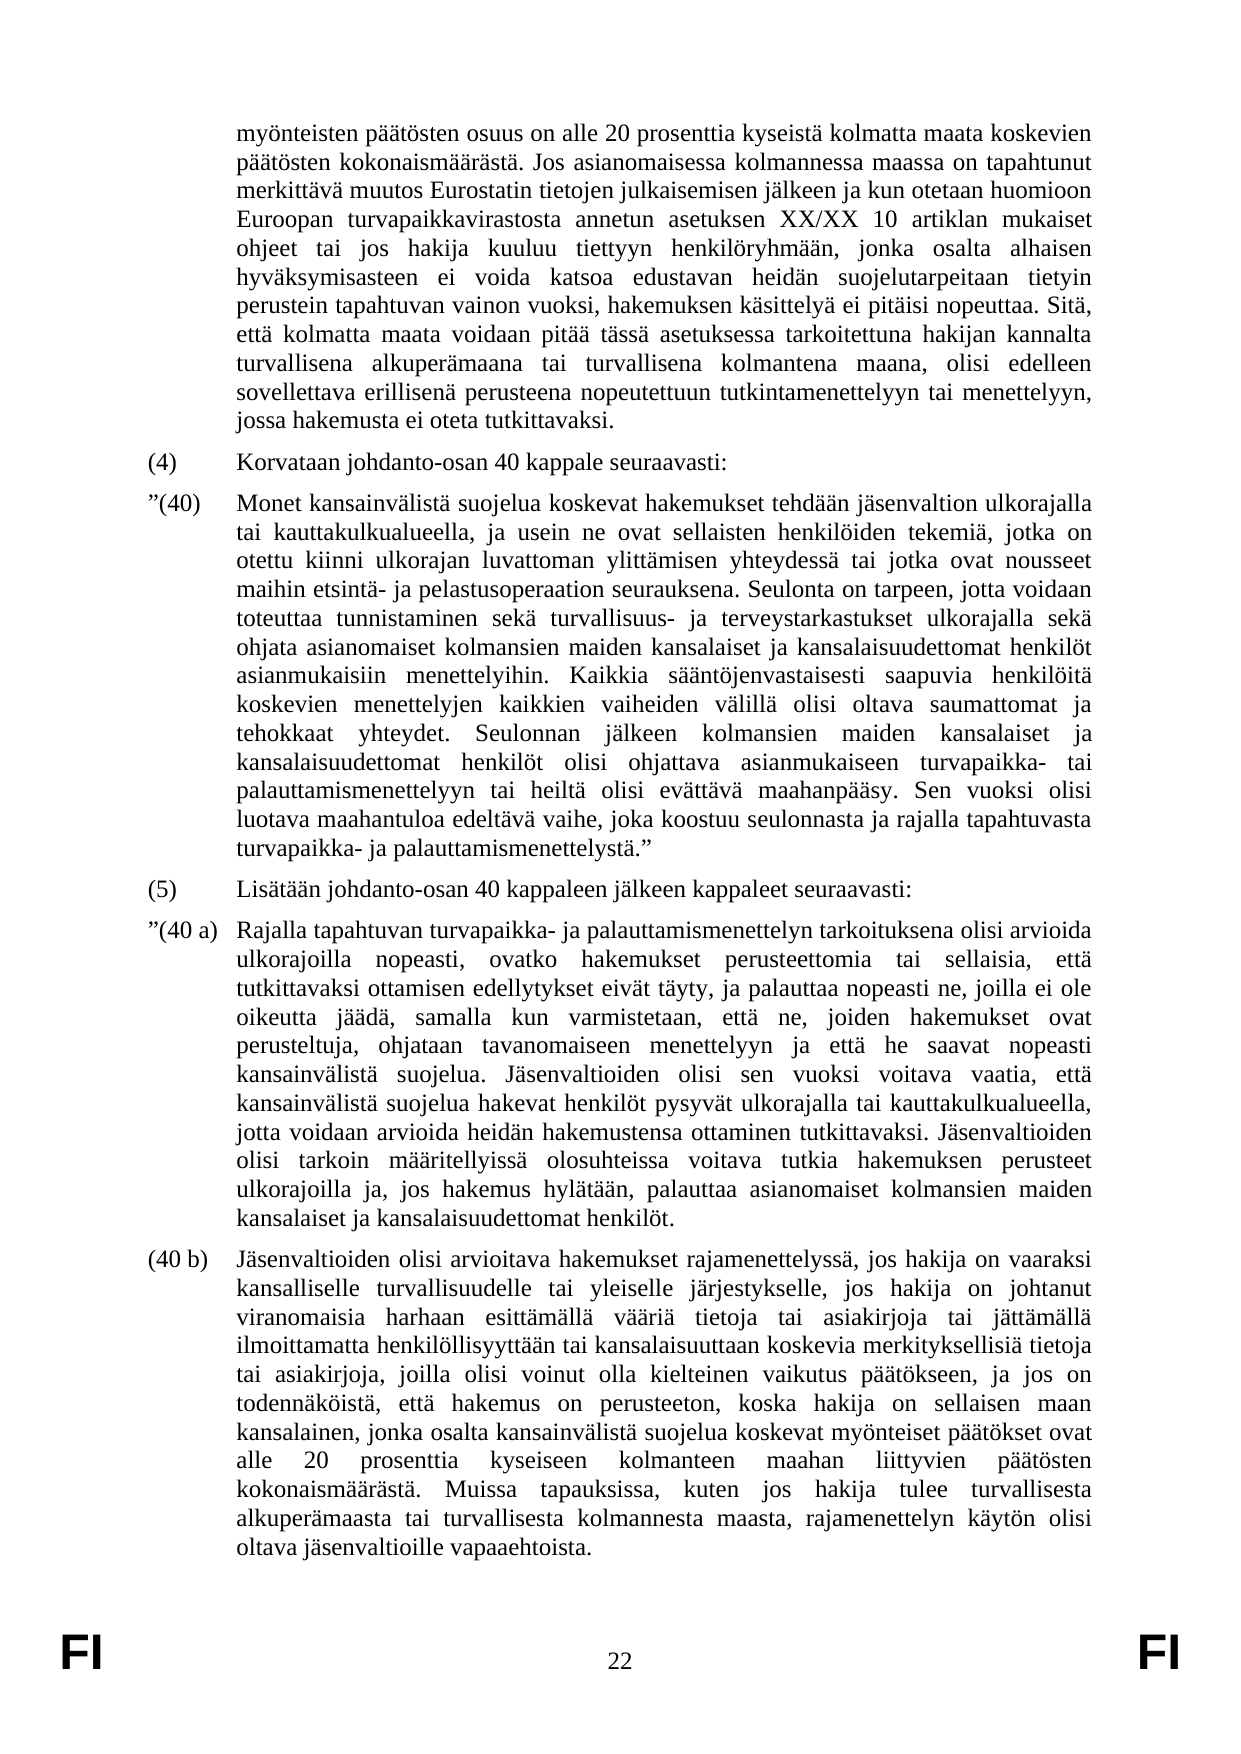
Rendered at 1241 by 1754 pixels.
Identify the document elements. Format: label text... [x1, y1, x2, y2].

text ”(40) Monet kansainvälistä suojelua koskevat hakemukset tehdään jäsenvaltion ulkorajalla tai kauttakulkualueella, ja usein ne ovat sellaisten henkilöiden tekemiä, jotka on otettu kiinni ulkorajan luvattoman ylittämisen yhteydessä tai jotka ovat nousseet maihin etsintä- ja pelastusoperaation seurauksena. Seulonta on tarpeen, jotta voidaan toteuttaa tunnistaminen sekä turvallisuus- ja terveystarkastukset ulkorajalla sekä ohjata asianomaiset kolmansien maiden kansalaiset ja kansalaisuudettomat henkilöt asianmukaisiin menettelyihin. Kaikkia sääntöjenvastaisesti saapuvia henkilöitä koskevien menettelyjen kaikkien vaiheiden välillä olisi oltava saumattomat ja tehokkaat yhteydet. Seulonnan jälkeen kolmansien maiden kansalaiset ja kansalaisuudettomat henkilöt olisi ohjattava asianmukaiseen turvapaikka- tai palauttamismenettelyyn tai heiltä olisi evättävä maahanpääsy. Sen vuoksi olisi luotava maahantuloa edeltävä vaihe, joka koostuu seulonnasta ja rajalla tapahtuvasta turvapaikka- ja palauttamismenettelystä.” [148, 488, 1093, 862]
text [148, 118, 1093, 434]
text (40 b) Jäsenvaltioiden olisi arvioitava hakemukset rajamenettelyssä, jos hakija on vaaraksi kansalliselle turvallisuudelle tai yleiselle järjestykselle, jos hakija on johtanut viranomaisia harhaan esittämällä vääriä tietoja tai asiakirjoja tai jättämällä ilmoittamatta henkilöllisyyttään tai kansalaisuuttaan koskevia merkityksellisiä tietoja tai asiakirjoja, joilla olisi voinut olla kielteinen vaikutus päätökseen, ja jos on todennäköistä, että hakemus on perusteeton, koska hakija on sellaisen maan kansalainen, jonka osalta kansainvälistä suojelua koskevat myönteiset päätökset ovat alle 20 prosenttia kyseiseen kolmanteen maahan liittyvien päätösten kokonaismäärästä. Muissa tapauksissa, kuten jos hakija tulee turvallisesta alkuperämaasta tai turvallisesta kolmannesta maasta, rajamenettelyn käytön olisi oltava jäsenvaltioille vapaaehtoista. [148, 1244, 1093, 1561]
text (4) Korvataan johdanto-osan 40 kappale seuraavasti: [148, 447, 1093, 476]
text ”(40 a) Rajalla tapahtuvan turvapaikka- ja palauttamismenettelyn tarkoituksena olisi arvioida ulkorajoilla nopeasti, ovatko hakemukset perusteettomia tai sellaisia, että tutkittavaksi ottamisen edellytykset eivät täyty, ja palauttaa nopeasti ne, joilla ei ole oikeutta jäädä, samalla kun varmistetaan, että ne, joiden hakemukset ovat perusteltuja, ohjataan tavanomaiseen menettelyyn ja että he saavat nopeasti kansainvälistä suojelua. Jäsenvaltioiden olisi sen vuoksi voitava vaatia, että kansainvälistä suojelua hakevat henkilöt pysyvät ulkorajalla tai kauttakulkualueella, jotta voidaan arvioida heidän hakemustensa ottaminen tutkittavaksi. Jäsenvaltioiden olisi tarkoin määritellyissä olosuhteissa voitava tutkia hakemuksen perusteet ulkorajoilla ja, jos hakemus hylätään, palauttaa asianomaiset kolmansien maiden kansalaiset ja kansalaisuudettomat henkilöt. [148, 916, 1093, 1232]
text (5) Lisätään johdanto-osan 40 kappaleen jälkeen kappaleet seuraavasti: [148, 874, 1093, 903]
